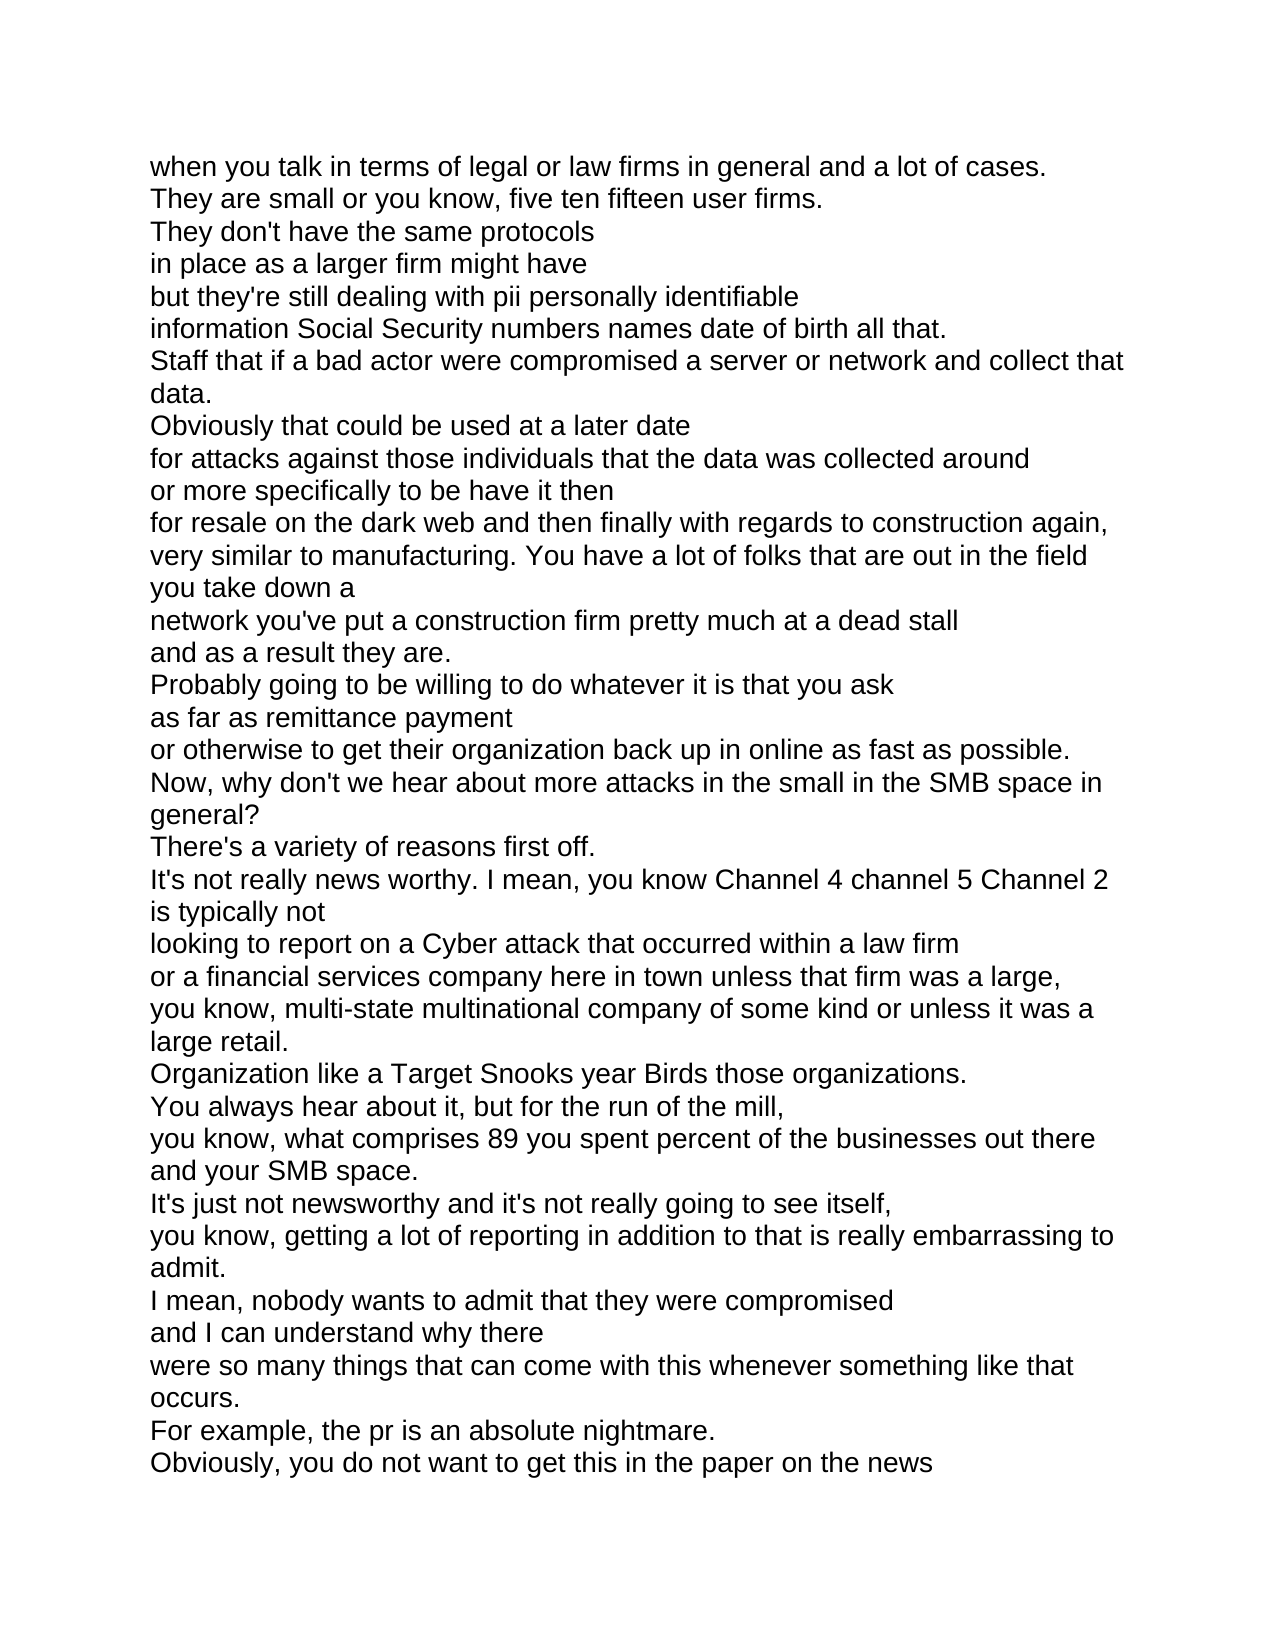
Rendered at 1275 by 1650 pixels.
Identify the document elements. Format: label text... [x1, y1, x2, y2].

text as far as remittance payment [150, 701, 1125, 733]
text Staff that if a bad actor were compromised a server or network and collect that data. [150, 344, 1125, 409]
text Obviously, you do not want to get this in the paper on the news [150, 1446, 1125, 1478]
text I mean, nobody wants to admit that they were compromised [150, 1284, 1125, 1316]
text very similar to manufacturing. You have a lot of folks that are out in the field you take down a [150, 539, 1125, 603]
text Obviously that could be used at a later date [150, 409, 1125, 442]
text There's a variety of reasons first off. [150, 830, 1125, 863]
text You always hear about it, but for the run of the mill, [150, 1089, 1125, 1122]
text information Social Security numbers names date of birth all that. [150, 312, 1125, 344]
text They don't have the same protocols [150, 215, 1125, 247]
text for attacks against those individuals that the data was collected around [150, 442, 1125, 474]
text when you talk in terms of legal or law firms in general and a lot of cases. [150, 150, 1125, 182]
text you know, what comprises 89 you spent percent of the businesses out there and your SMB space. [150, 1122, 1125, 1187]
text network you've put a construction firm pretty much at a dead stall [150, 603, 1125, 636]
text Now, why don't we hear about more attacks in the small in the SMB space in general? [150, 766, 1125, 830]
text and I can understand why there [150, 1316, 1125, 1349]
text you know, getting a lot of reporting in addition to that is really embarrassing to admit. [150, 1219, 1125, 1284]
text for resale on the dark web and then finally with regards to construction again, [150, 506, 1125, 539]
text It's just not newsworthy and it's not really going to see itself, [150, 1187, 1125, 1219]
text It's not really news worthy. I mean, you know Channel 4 channel 5 Channel 2 is typically not [150, 863, 1125, 927]
text For example, the pr is an absolute nightmare. [150, 1413, 1125, 1446]
text or otherwise to get their organization back up in online as fast as possible. [150, 733, 1125, 766]
text looking to report on a Cyber attack that occurred within a law firm [150, 927, 1125, 960]
text in place as a larger firm might have [150, 247, 1125, 279]
text and as a result they are. [150, 636, 1125, 668]
text They are small or you know, five ten fifteen user firms. [150, 182, 1125, 215]
text you know, multi-state multinational company of some kind or unless it was a large retail. [150, 992, 1125, 1057]
text were so many things that can come with this whenever something like that occurs. [150, 1349, 1125, 1413]
text Organization like a Target Snooks year Birds those organizations. [150, 1057, 1125, 1089]
text or a financial services company here in town unless that firm was a large, [150, 960, 1125, 992]
text Probably going to be willing to do whatever it is that you ask [150, 668, 1125, 701]
text or more specifically to be have it then [150, 474, 1125, 506]
text but they're still dealing with pii personally identifiable [150, 279, 1125, 312]
